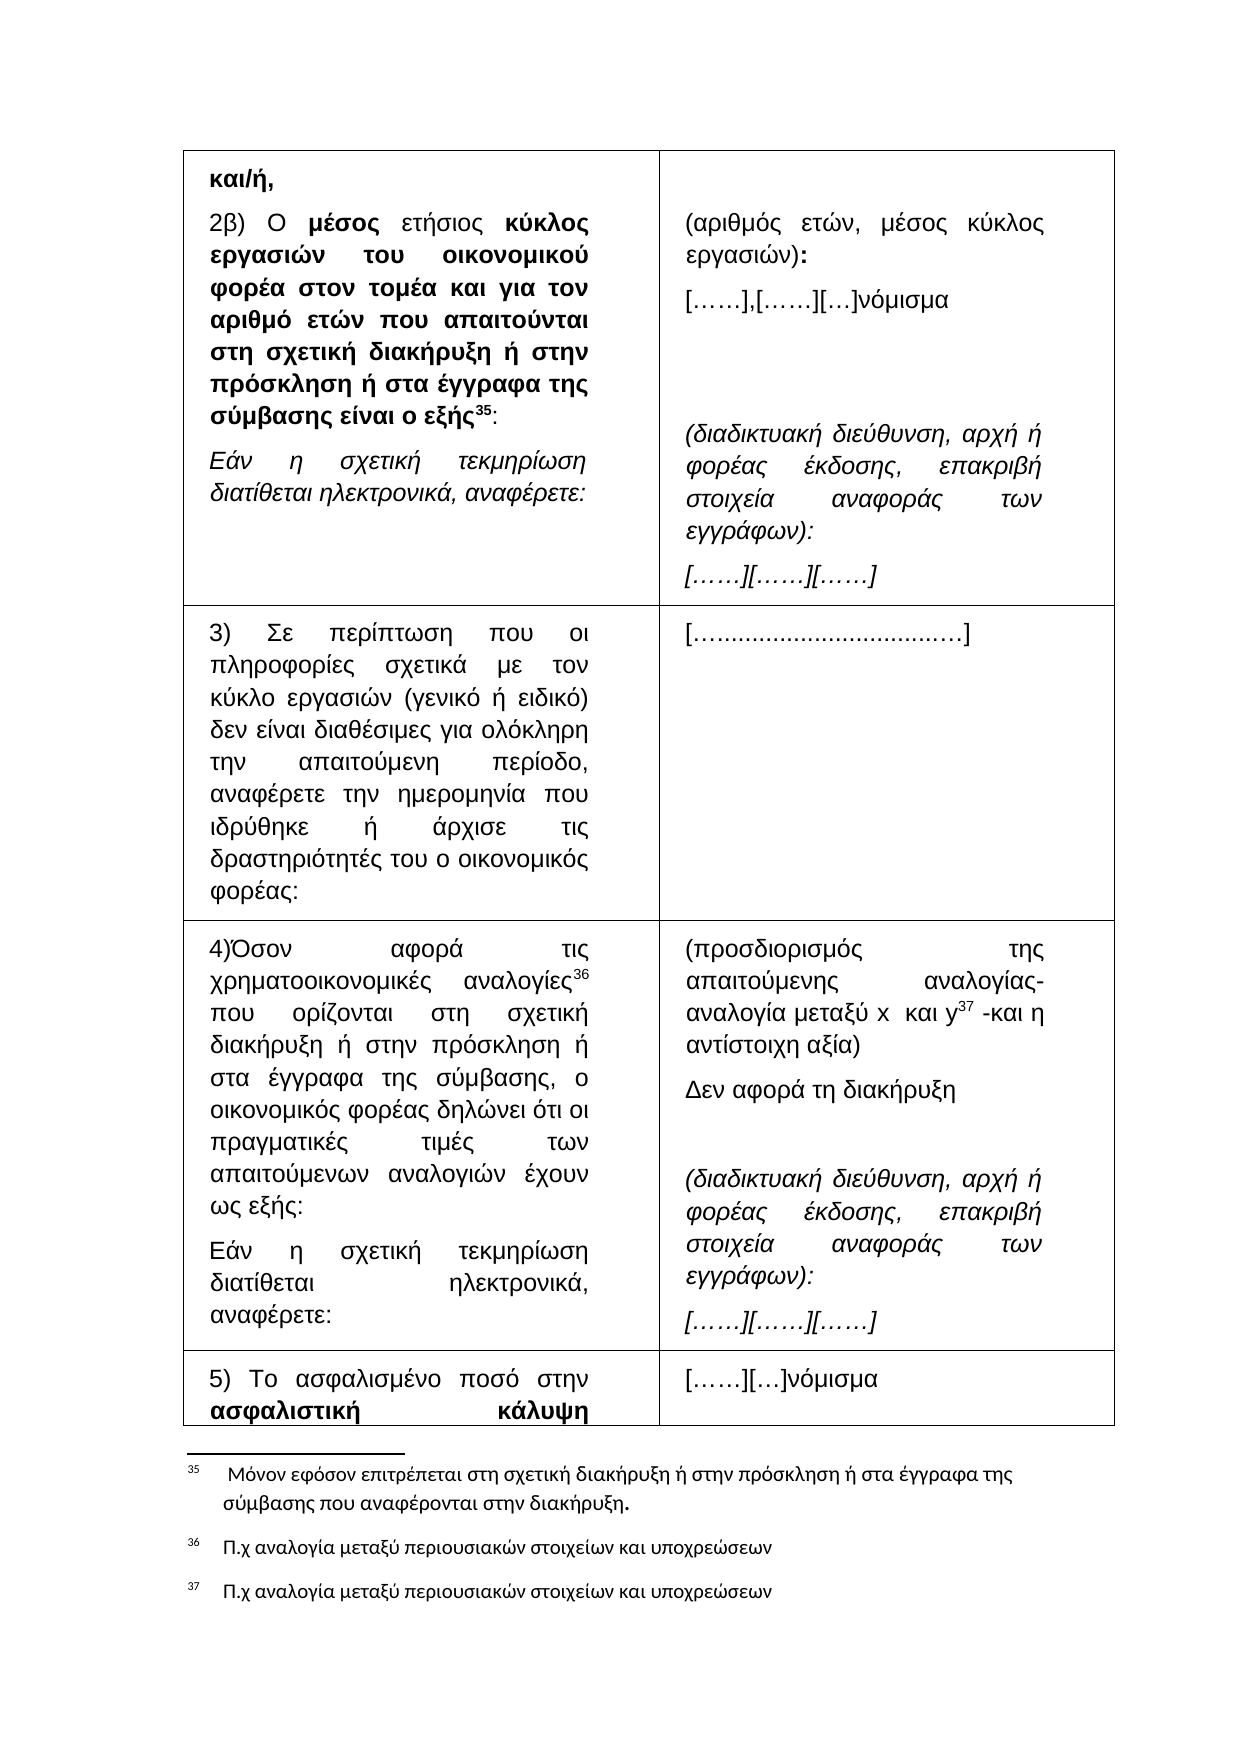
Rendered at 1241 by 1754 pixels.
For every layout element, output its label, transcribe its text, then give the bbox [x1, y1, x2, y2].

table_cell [660, 151, 1114, 605]
table_cell 4)Όσον αφορά τις χρηματοοικονομικές αναλογίες που ορίζονται στη σχετική διακήρυξη ή στην πρόσκληση ή στα έγγραφα της σύμβασης, ο οικονομικός φορέας δηλώνει ότι οι πραγματικές τιμές των απαιτούμενων αναλογιών έχουν ως εξής: Εάν η σχετική τεκμηρίωση διατίθεται ηλεκτρονικά, αναφέρετε: [184, 921, 659, 1350]
table_cell […................................…] [660, 606, 1114, 920]
table_cell 3) Σε περίπτωση που οι πληροφορίες σχετικά με τον κύκλο εργασιών (γενικό ή ειδικό) δεν είναι διαθέσιμες για ολόκληρη την απαιτούμενη περίοδο, αναφέρετε την ημερομηνία που ιδρύθηκε ή άρχισε τις δραστηριότητές του ο οικονομικός φορέας: [184, 606, 659, 920]
table_cell (προσδιορισμός της απαιτούμενης αναλογίας-αναλογία μεταξύ x και y -και η αντίστοιχη αξία) Δεν αφορά τη διακήρυξη (διαδικτυακή διεύθυνση, αρχή ή φορέας έκδοσης, επακριβή στοιχεία αναφοράς των εγγράφων): [……][……][……] [660, 921, 1114, 1350]
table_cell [184, 1351, 659, 1424]
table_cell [660, 1351, 1114, 1424]
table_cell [184, 151, 659, 605]
